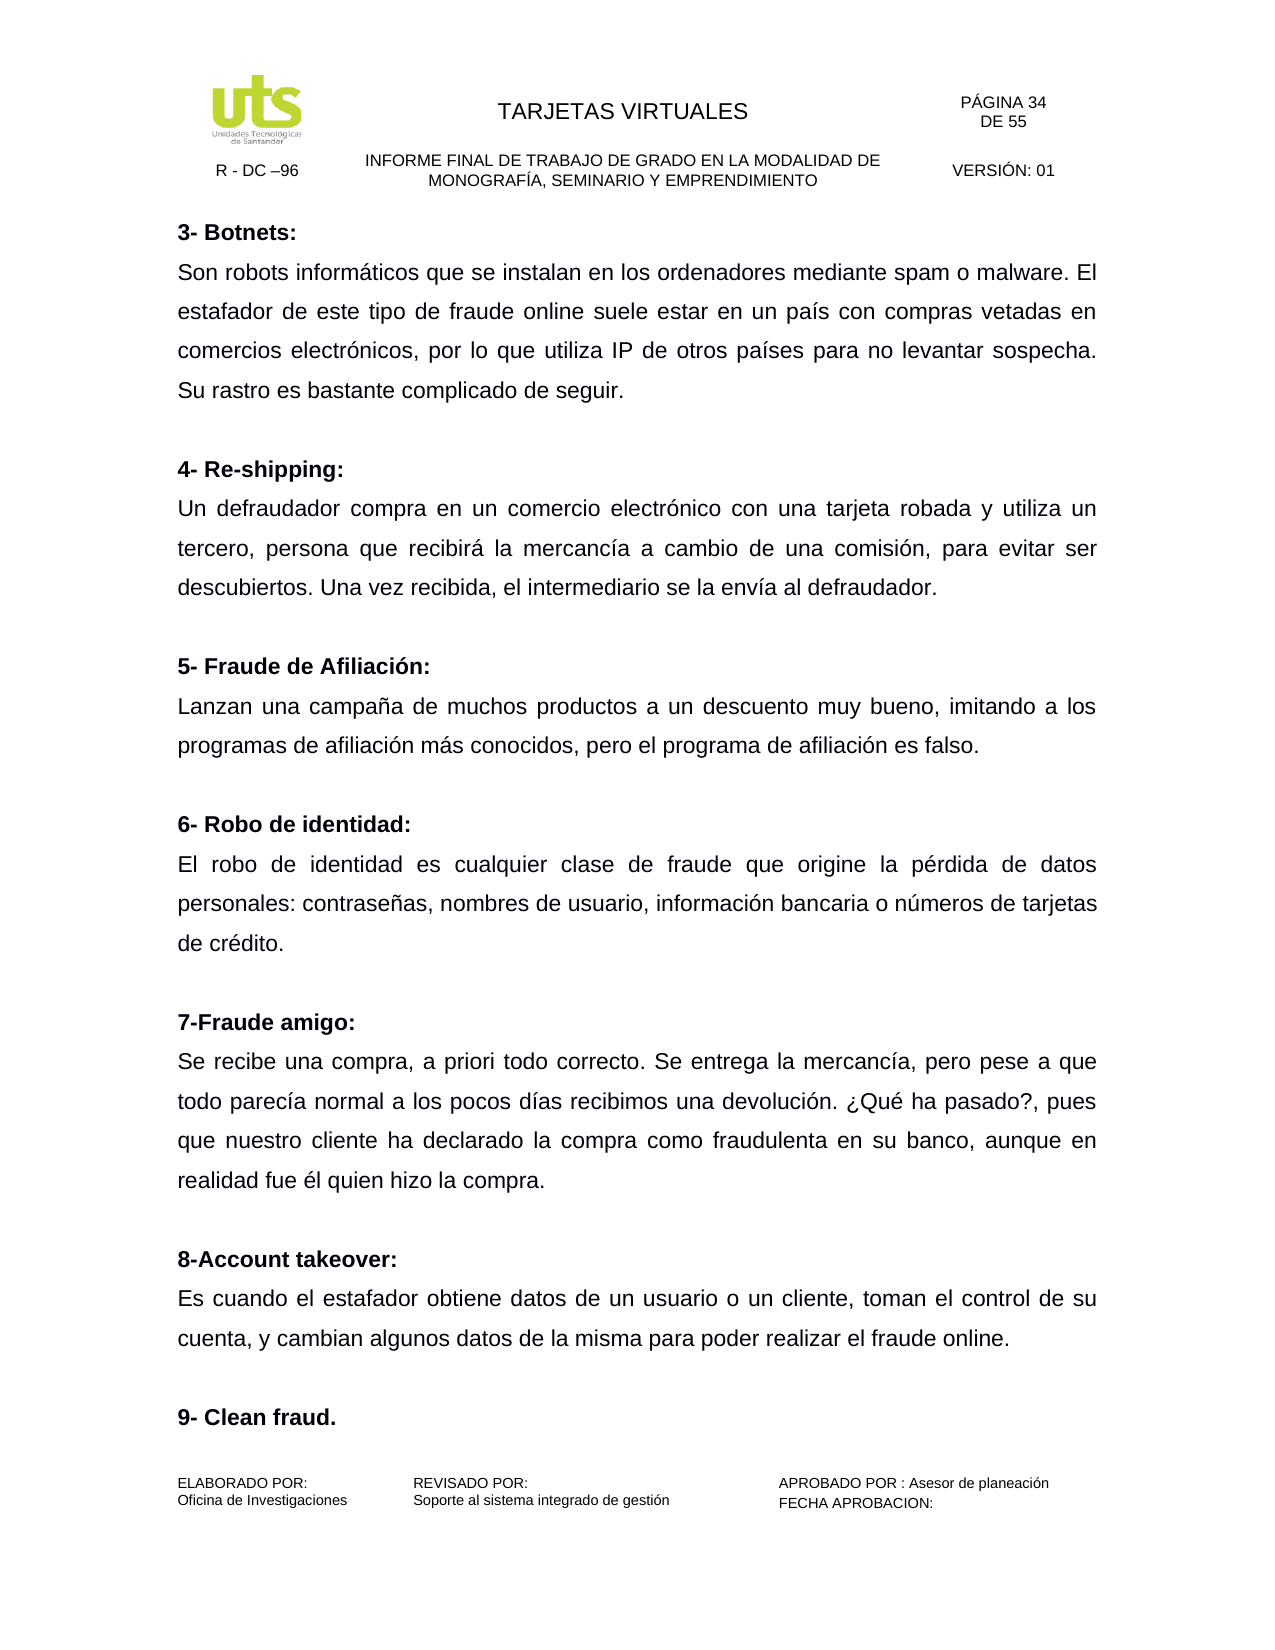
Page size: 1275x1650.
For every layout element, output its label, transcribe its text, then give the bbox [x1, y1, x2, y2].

text El robo de identidad es cualquier clase de fraude que origine la pérdida de datos personales: contraseñas, nombres de usuario, información bancaria o números de tarjetas de crédito. [177, 851, 1098, 956]
text 5- Fraude de Afiliación: [177, 653, 1098, 680]
text 6- Robo de identidad: [177, 811, 1098, 838]
text 7-Fraude amigo: [177, 1009, 1098, 1035]
text 9- Clean fraud. [177, 1403, 1098, 1430]
text 8-Account takeover: [177, 1246, 1098, 1272]
text 4- Re-shipping: [177, 456, 1098, 482]
text Lanzan una campaña de muchos productos a un descuento muy bueno, imitando a los programas de afiliación más conocidos, pero el programa de afiliación es falso. [177, 693, 1098, 759]
text Se recibe una compra, a priori todo correcto. Se entrega la mercancía, pero pese a que todo parecía normal a los pocos días recibimos una devolución. ¿Qué ha pasado?, pues que nuestro cliente ha declarado la compra como fraudulenta en su banco, aunque en realidad fue él quien hizo la compra. [177, 1048, 1098, 1193]
text Un defraudador compra en un comercio electrónico con una tarjeta robada y utiliza un tercero, persona que recibirá la mercancía a cambio de una comisión, para evitar ser descubiertos. Una vez recibida, el intermediario se la envía al defraudador. [177, 495, 1098, 601]
text 3- Botnets: [177, 219, 1098, 245]
text Es cuando el estafador obtiene datos de un usuario o un cliente, toman el control de su cuenta, y cambian algunos datos de la misma para poder realizar el fraude online. [177, 1285, 1098, 1351]
picture [212, 75, 302, 144]
text Son robots informáticos que se instalan en los ordenadores mediante spam o malware. El estafador de este tipo de fraude online suele estar en un país con compras vetadas en comercios electrónicos, por lo que utiliza IP de otros países para no levantar sospecha. Su rastro es bastante complicado de seguir. [177, 258, 1098, 403]
